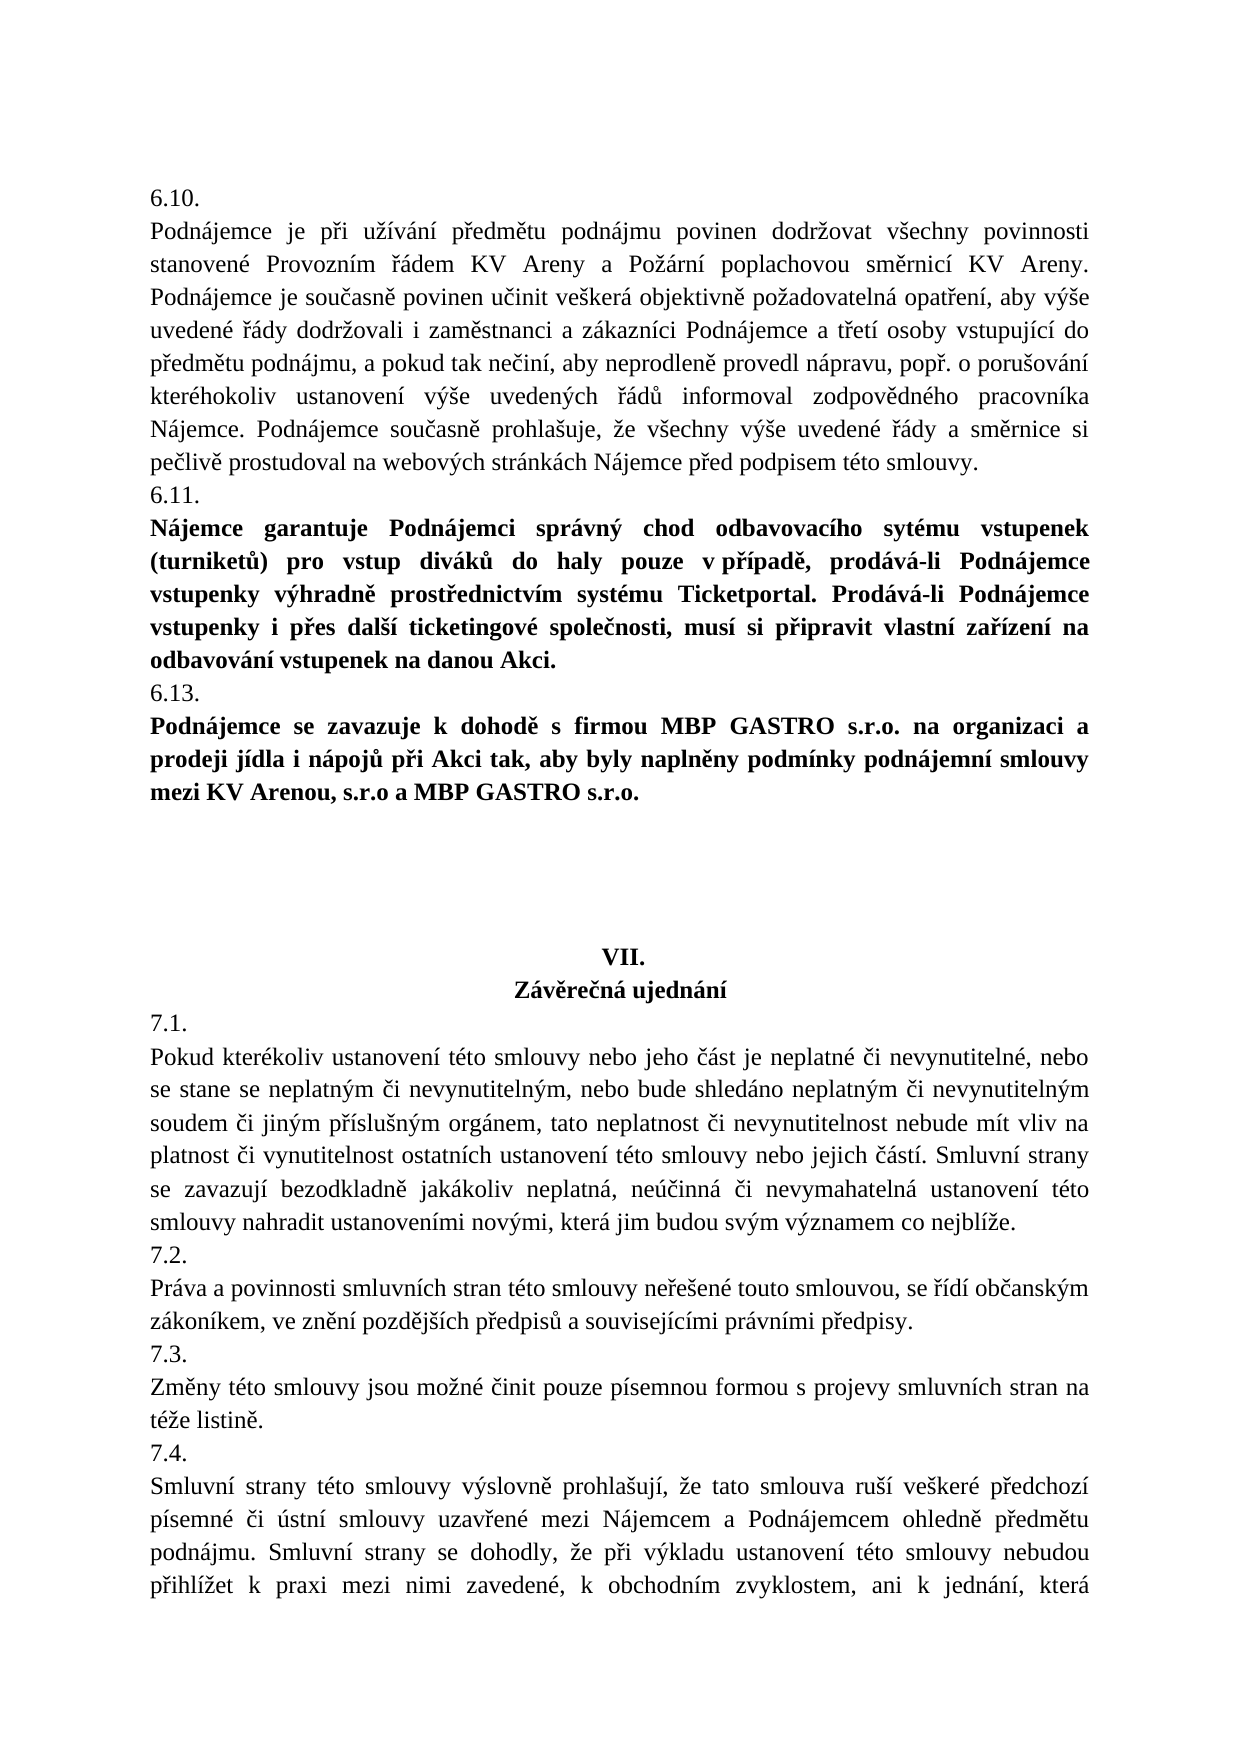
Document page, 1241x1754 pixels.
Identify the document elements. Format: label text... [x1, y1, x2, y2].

text VII. [150, 942, 1090, 971]
text Závěrečná ujednání [150, 976, 1090, 1004]
text 7.4. [150, 1438, 1090, 1467]
text Podnájemce se zavazuje k dohodě s firmou MBP GASTRO s.r.o. na organizaci a prodeji jídla i nápojů při Akci tak, aby byly naplněny podmínky podnájemní smlouvy mezi KV Arenou, s.r.o a MBP GASTRO s.r.o. [150, 711, 1090, 806]
text Práva a povinnosti smluvních stran této smlouvy neřešené touto smlouvou, se řídí občanským zákoníkem, ve znění pozdějších předpisů a souvisejícími právními předpisy. [150, 1273, 1090, 1334]
text 6.13. [150, 678, 1090, 707]
text 6.10. [150, 183, 1090, 212]
text 7.2. [150, 1240, 1090, 1268]
text Podnájemce je při užívání předmětu podnájmu povinen dodržovat všechny povinnosti stanovené Provozním řádem KV Areny a Požární poplachovou směrnicí KV Areny. Podnájemce je současně povinen učinit veškerá objektivně požadovatelná opatření, aby výše uvedené řády dodržovali i zaměstnanci a zákazníci Podnájemce a třetí osoby vstupující do předmětu podnájmu, a pokud tak nečiní, aby neprodleně provedl nápravu, popř. o porušování kteréhokoliv ustanovení výše uvedených řádů informoval zodpovědného pracovníka Nájemce. Podnájemce současně prohlašuje, že všechny výše uvedené řády a směrnice si pečlivě prostudoval na webových stránkách Nájemce před podpisem této smlouvy. [150, 216, 1090, 476]
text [150, 1471, 1090, 1599]
text Nájemce garantuje Podnájemci správný chod odbavovacího sytému vstupenek (turniketů) pro vstup diváků do haly pouze v případě, prodává-li Podnájemce vstupenky výhradně prostřednictvím systému Ticketportal. Prodává-li Podnájemce vstupenky i přes další ticketingové společnosti, musí si připravit vlastní zařízení na odbavování vstupenek na danou Akci. [150, 513, 1090, 674]
text Pokud kterékoliv ustanovení této smlouvy nebo jeho část je neplatné či nevynutitelné, nebo se stane se neplatným či nevynutitelným, nebo bude shledáno neplatným či nevynutitelným soudem či jiným příslušným orgánem, tato neplatnost či nevynutitelnost nebude mít vliv na platnost či vynutitelnost ostatních ustanovení této smlouvy nebo jejich částí. Smluvní strany se zavazují bezodkladně jakákoliv neplatná, neúčinná či nevymahatelná ustanovení této smlouvy nahradit ustanoveními novými, která jim budou svým významem co nejblíže. [150, 1042, 1090, 1235]
text 7.3. [150, 1339, 1090, 1367]
text Změny této smlouvy jsou možné činit pouze písemnou formou s projevy smluvních stran na téže listině. [150, 1372, 1090, 1433]
text 6.11. [150, 480, 1090, 509]
text 7.1. [150, 1008, 1090, 1037]
